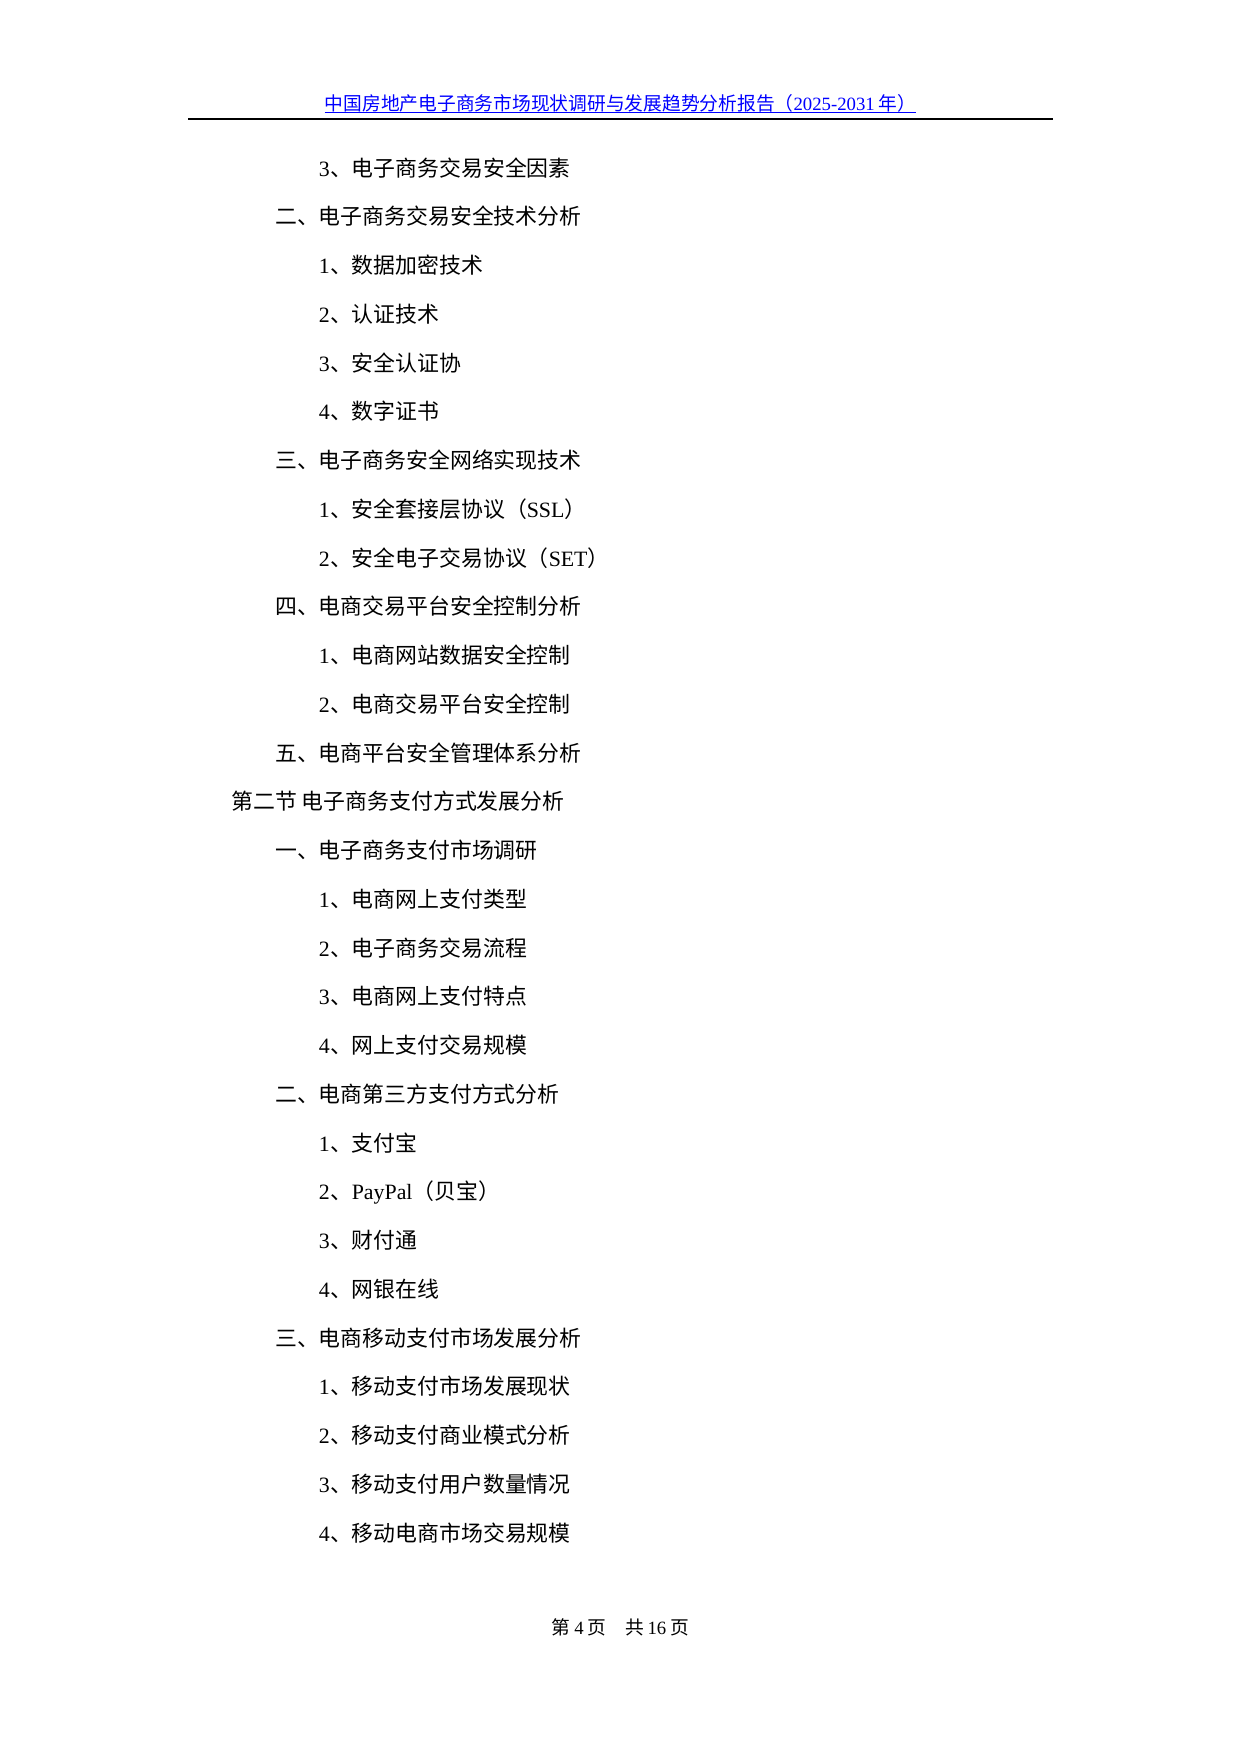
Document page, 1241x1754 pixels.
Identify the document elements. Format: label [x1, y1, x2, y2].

text [187, 150, 1053, 1548]
